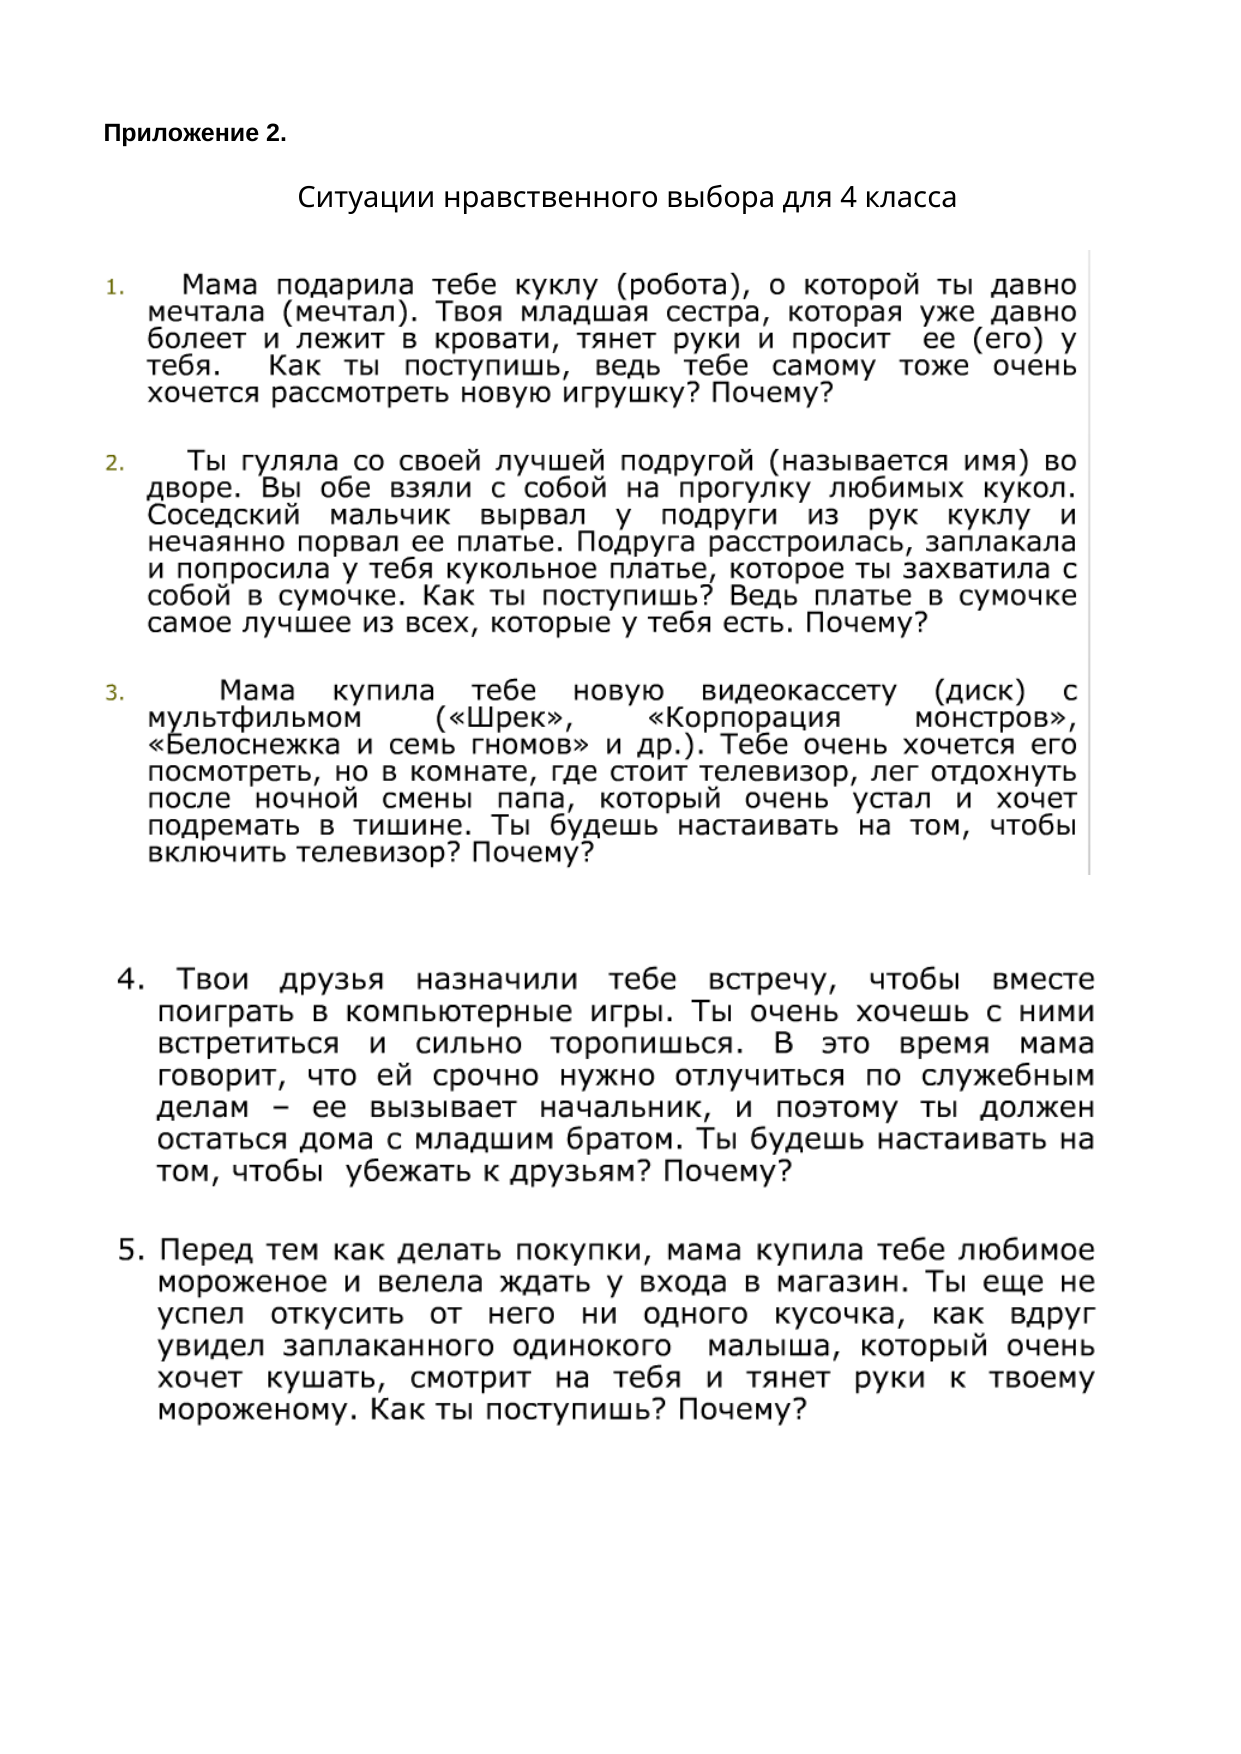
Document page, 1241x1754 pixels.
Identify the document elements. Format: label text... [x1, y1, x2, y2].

text Приложение 2. [103, 118, 1152, 147]
picture [103, 250, 1091, 875]
picture [103, 965, 1106, 1442]
text Ситуации нравственного выбора для 4 класса [103, 176, 1152, 216]
